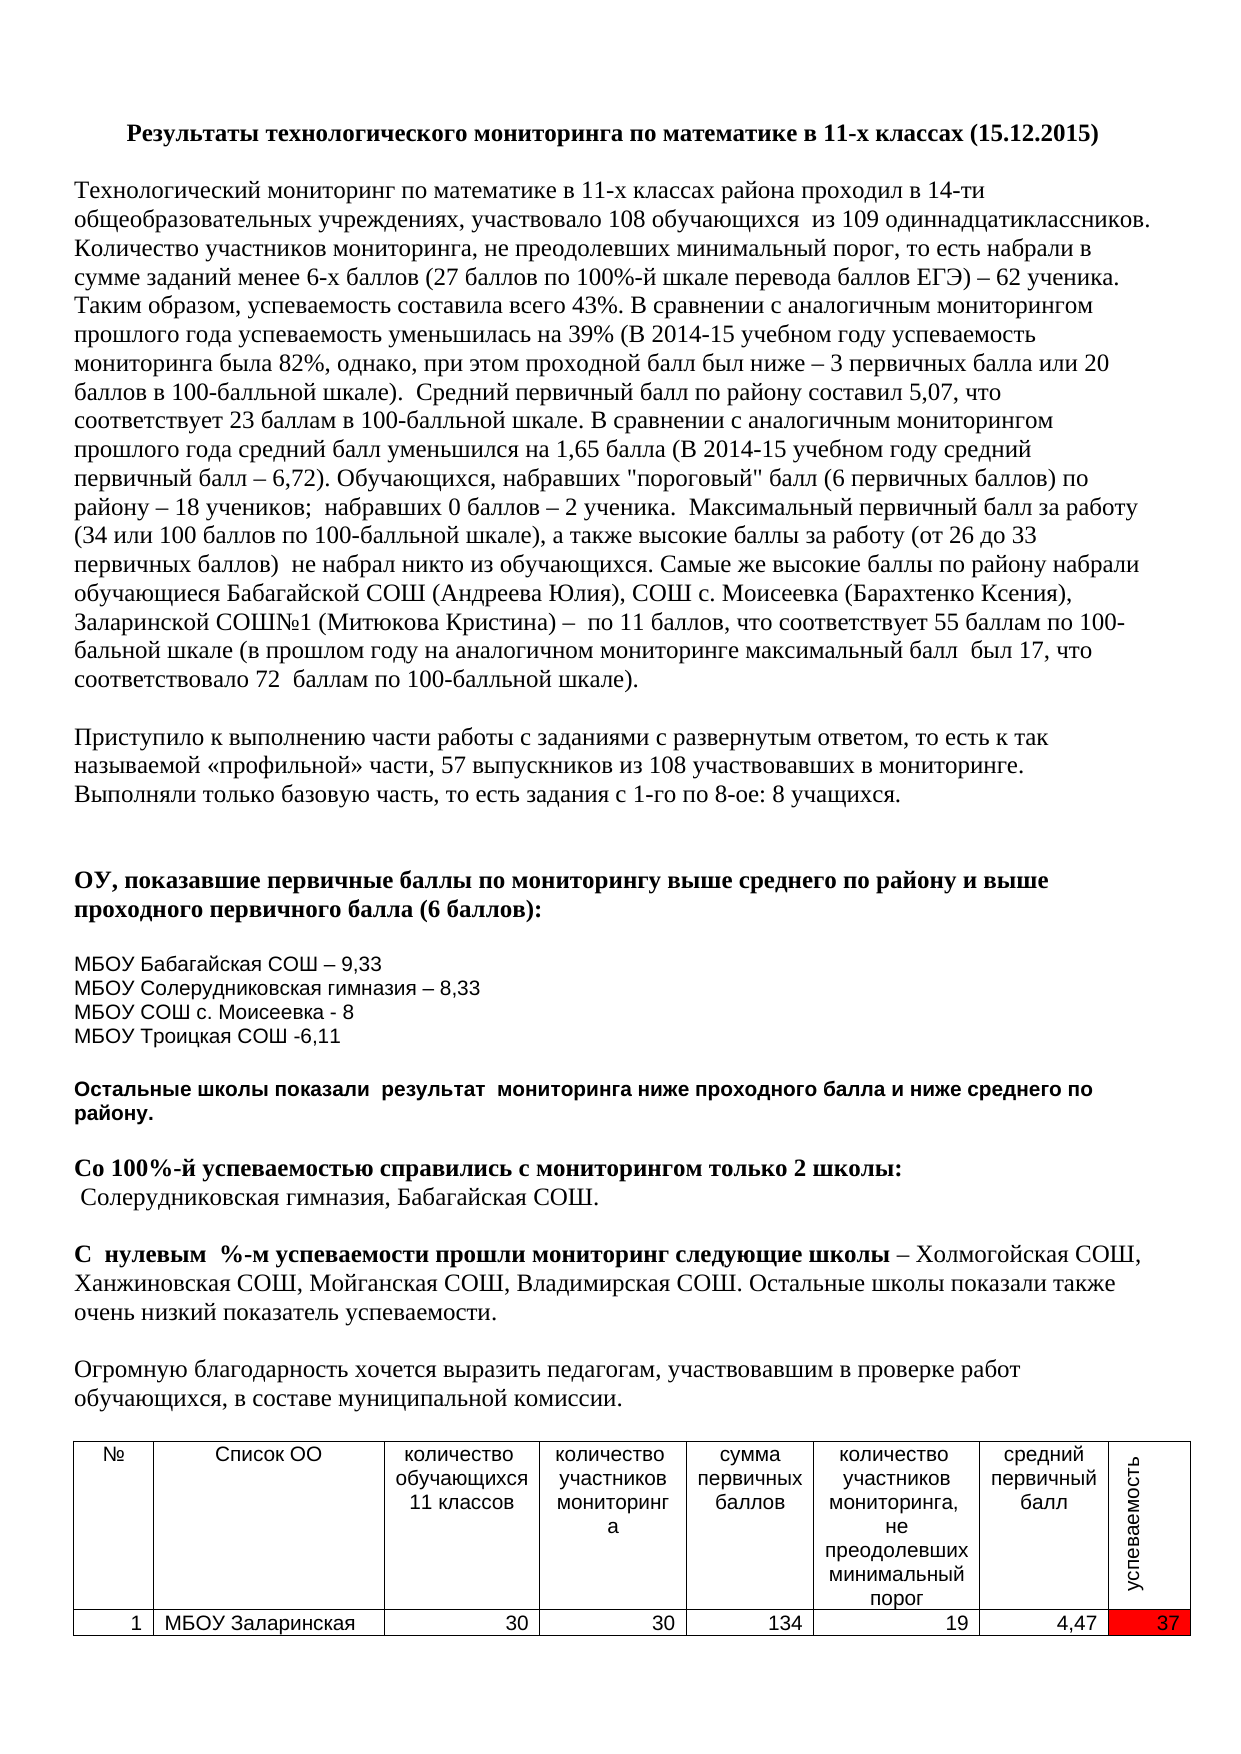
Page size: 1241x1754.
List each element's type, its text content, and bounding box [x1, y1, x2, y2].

text МБОУ Троицкая СОШ -6,11 [74, 1024, 1152, 1048]
text Количество участников мониторинга, не преодолевших минимальный порог, то есть набрали в сумме заданий менее 6-х баллов (27 баллов по 100%-й шкале перевода баллов ЕГЭ) – 62 ученика. Таким образом, успеваемость составила всего 43%. В сравнении с аналогичным мониторингом прошлого года успеваемость уменьшилась на 39% (В 2014-15 учебном году успеваемость мониторинга была 82%, однако, при этом проходной балл был ниже – 3 первичных балла или 20 баллов в 100-балльной шкале). Средний первичный балл по району составил 5,07, что соответствует 23 баллам в 100-балльной шкале. В сравнении с аналогичным мониторингом прошлого года средний балл уменьшился на 1,65 балла (В 2014-15 учебном году средний первичный балл – 6,72). Обучающихся, набравших "пороговый" балл (6 первичных баллов) по району – 18 учеников; набравших 0 баллов – 2 ученика. Максимальный первичный балл за работу (34 или 100 баллов по 100-балльной шкале), а также высокие баллы за работу (от 26 до 33 первичных баллов) не набрал никто из обучающихся. Самые же высокие баллы по району набрали обучающиеся Бабагайской СОШ (Андреева Юлия), СОШ с. Моисеевка (Барахтенко Ксения), Заларинской СОШ№1 (Митюкова Кристина) – по 11 баллов, что соответствует 55 баллам по 100-бальной шкале (в прошлом году на аналогичном мониторинге максимальный балл был 17, что соответствовало 72 баллам по 100-балльной шкале). [74, 233, 1152, 693]
text МБОУ СОШ с. Моисеевка - 8 [74, 1000, 1152, 1024]
table_cell 1 [74, 1610, 153, 1635]
text Приступило к выполнению части работы с заданиями с развернутым ответом, то есть к так называемой «профильной» части, 57 выпускников из 108 участвовавших в мониторинге. Выполняли только базовую часть, то есть задания с 1-го по 8-ое: 8 учащихся. [74, 722, 1152, 808]
text Со 100%-й успеваемостью справились с мониторингом только 2 школы: [74, 1153, 1152, 1182]
table_header № [74, 1442, 153, 1609]
table_cell 4,47 [980, 1610, 1108, 1635]
text Результаты технологического мониторинга по математике в 11-х классах (15.12.2015) [74, 118, 1152, 147]
text Остальные школы показали результат мониторинга ниже проходного балла и ниже среднего по району. [74, 1076, 1152, 1124]
table_header успеваемость [1109, 1442, 1190, 1609]
text С нулевым %-м успеваемости прошли мониторинг следующие школы – Холмогойская СОШ, Ханжиновская СОШ, Мойганская СОШ, Владимирская СОШ. Остальные школы показали также очень низкий показатель успеваемости. [74, 1239, 1152, 1326]
table_header Список ОО [154, 1442, 384, 1609]
table_cell 134 [687, 1610, 813, 1635]
table_header количество участников мониторинга, не преодолевших минимальный порог [814, 1442, 979, 1609]
text Технологический мониторинг по математике в 11-х классах района проходил в 14-ти общеобразовательных учреждениях, участвовало 108 обучающихся из 109 одиннадцатиклассников. [74, 176, 1152, 233]
table_cell 30 [385, 1610, 539, 1635]
table_header количество участников мониторинга [540, 1442, 686, 1609]
table_header количество обучающихся 11 классов [385, 1442, 539, 1609]
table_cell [154, 1610, 384, 1635]
text Огромную благодарность хочется выразить педагогам, участвовавшим в проверке работ обучающихся, в составе муниципальной комиссии. [74, 1354, 1152, 1412]
text МБОУ Солерудниковская гимназия – 8,33 [74, 976, 1152, 1000]
text МБОУ Бабагайская СОШ – 9,33 [74, 952, 1152, 976]
text Солерудниковская гимназия, Бабагайская СОШ. [74, 1182, 1152, 1211]
table_cell 19 [814, 1610, 979, 1635]
table_cell 30 [540, 1610, 686, 1635]
table_header сумма первичных баллов [687, 1442, 813, 1609]
table_cell 37 [1109, 1610, 1190, 1635]
table_header средний первичный балл [980, 1442, 1108, 1609]
text ОУ, показавшие первичные баллы по мониторингу выше среднего по району и выше проходного первичного балла (6 баллов): [74, 866, 1152, 923]
